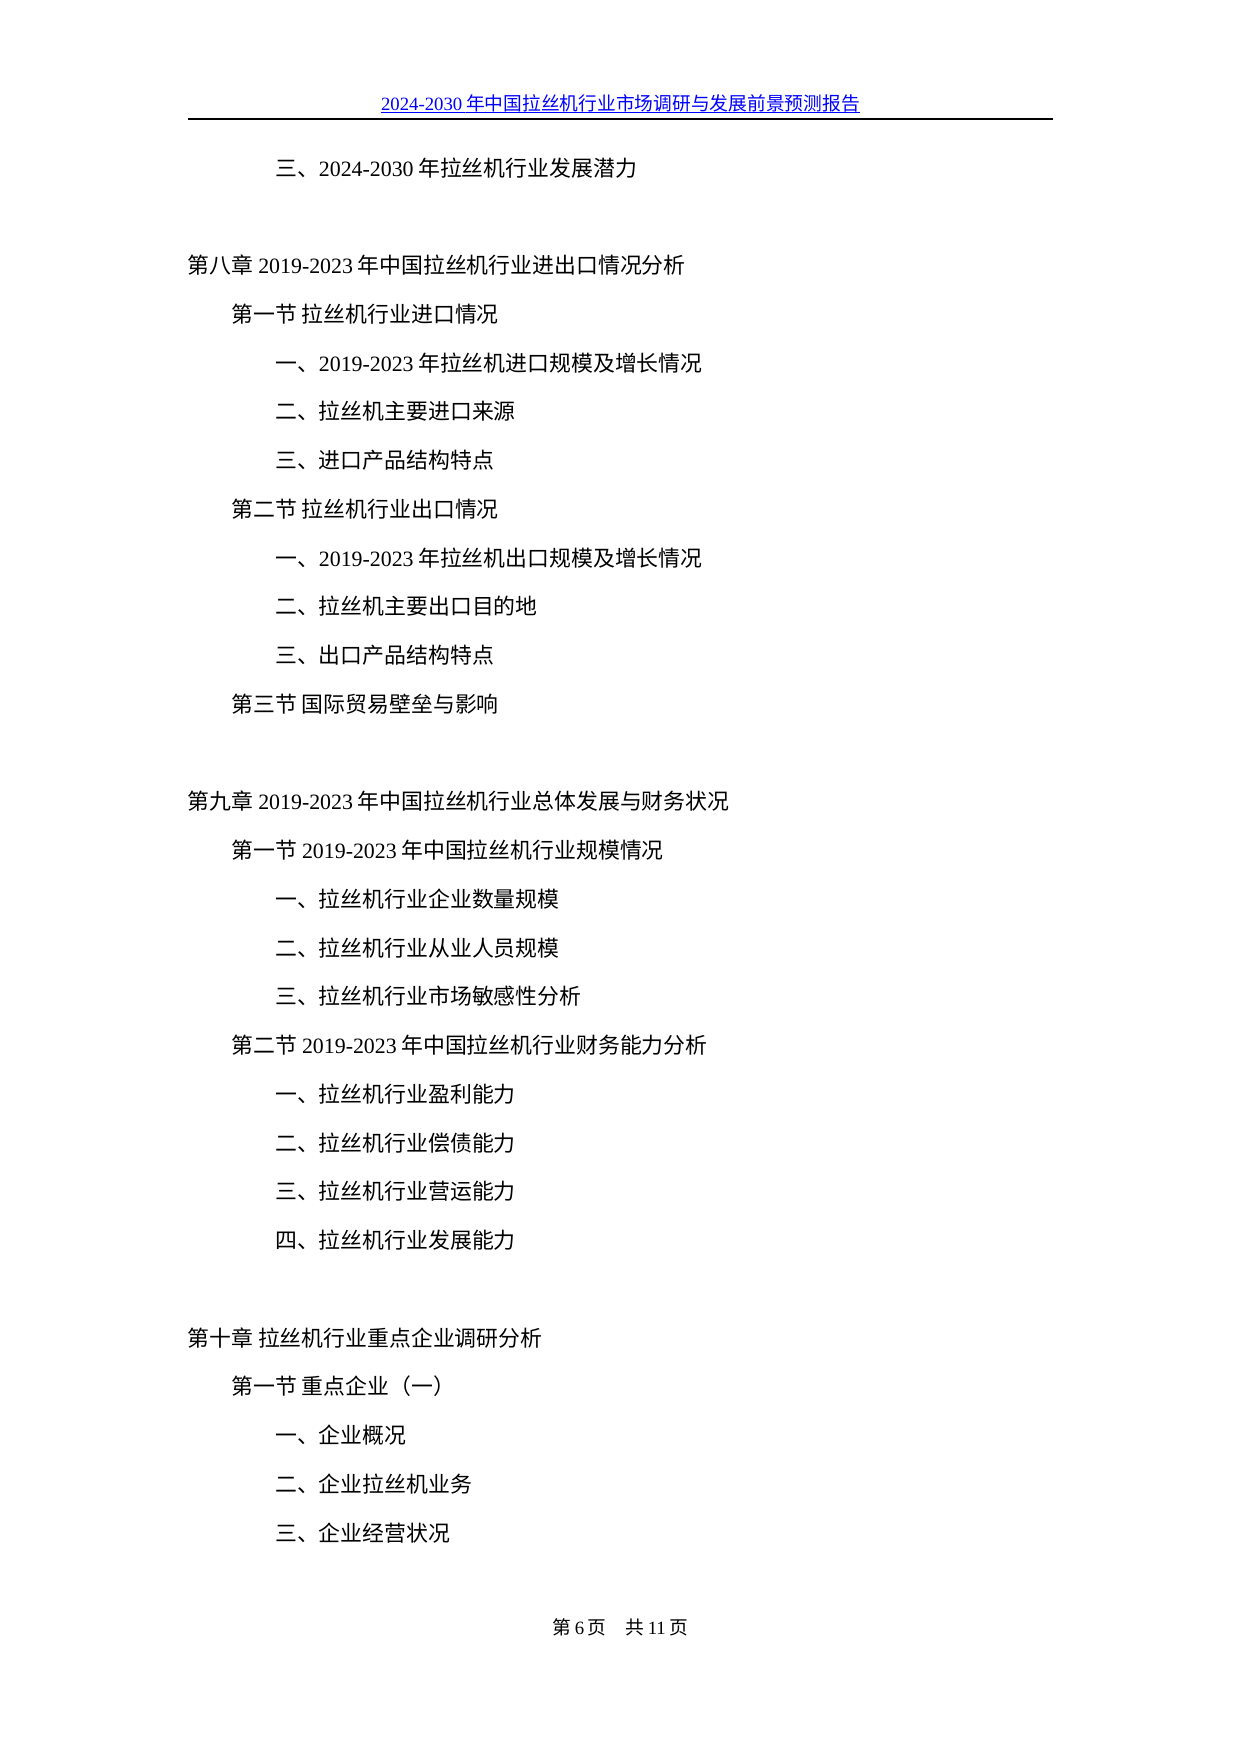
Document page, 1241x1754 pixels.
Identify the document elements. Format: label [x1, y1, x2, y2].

text [187, 150, 1053, 1548]
